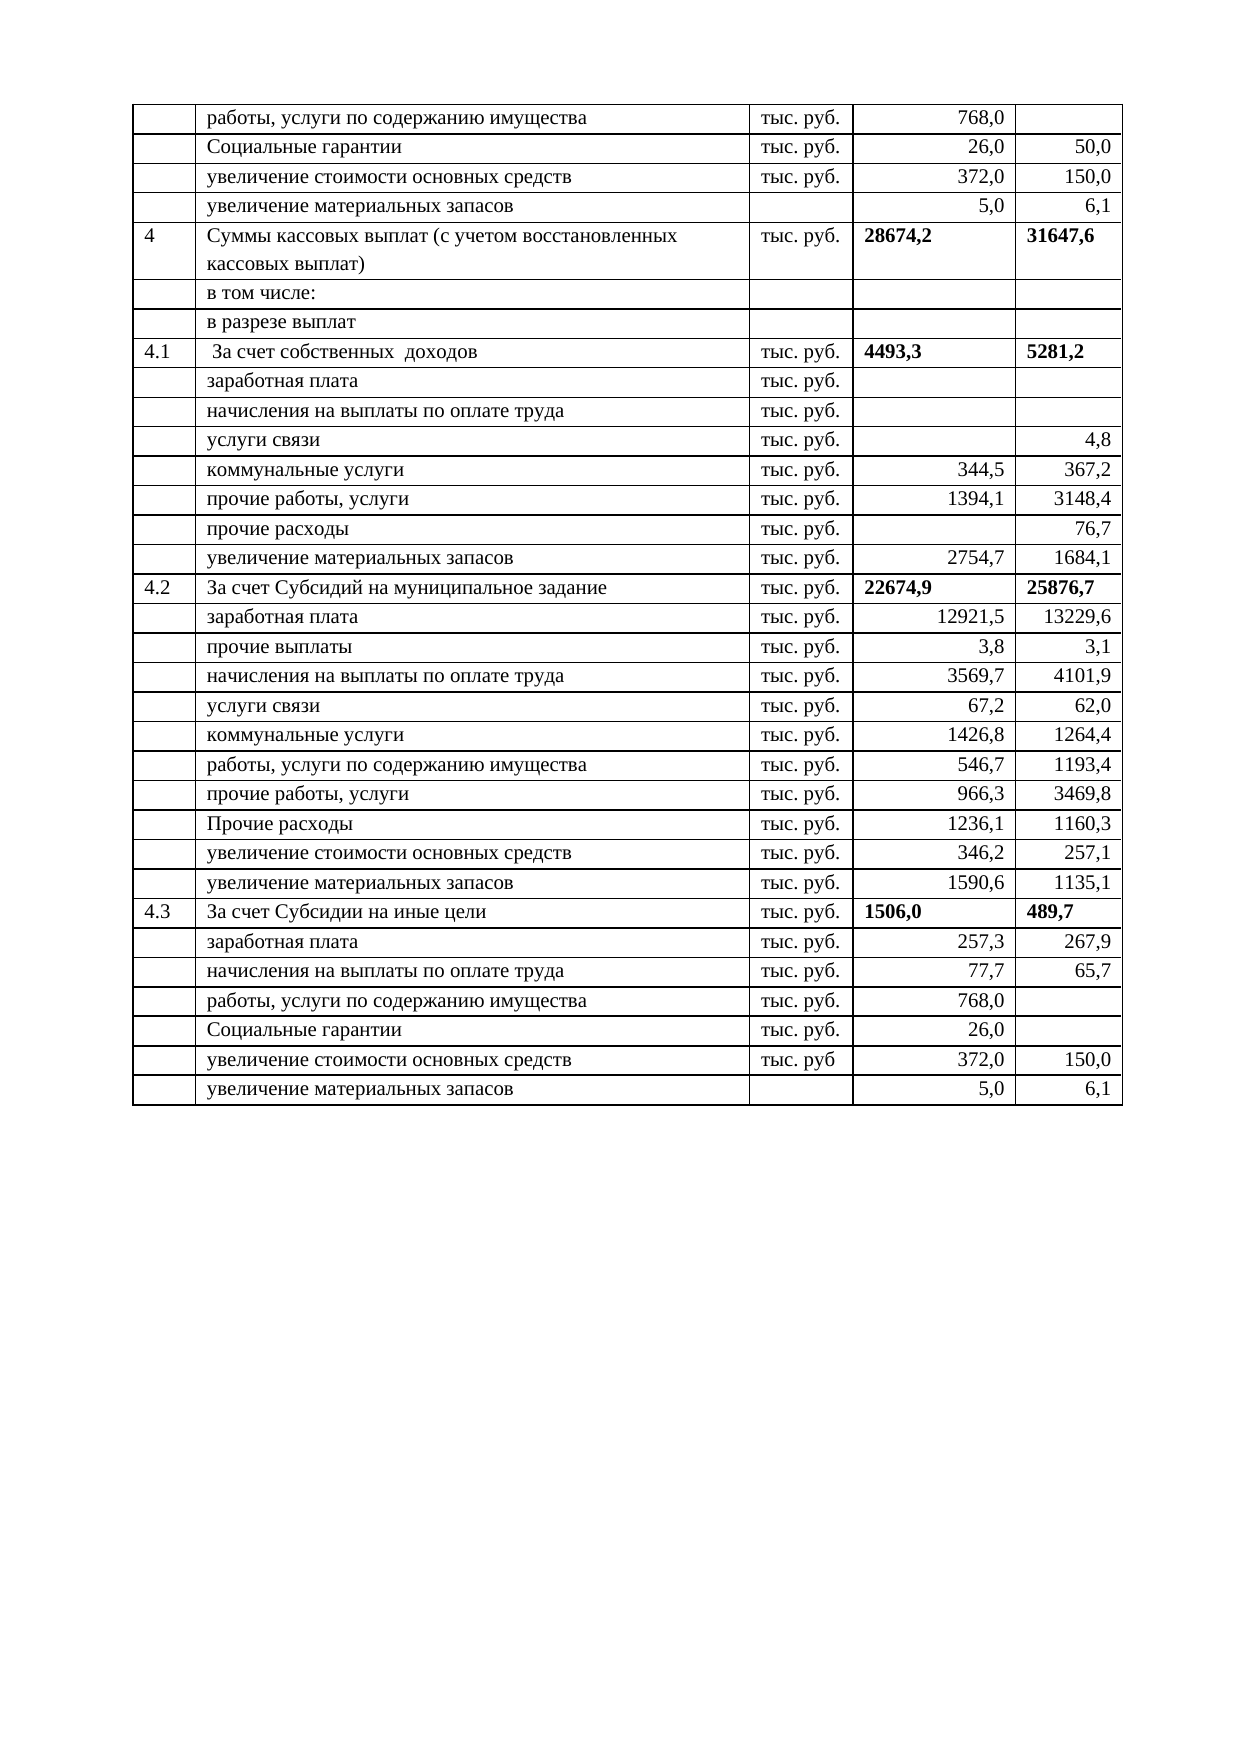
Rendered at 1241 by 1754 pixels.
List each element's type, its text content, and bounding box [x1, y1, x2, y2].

table_cell [134, 1076, 195, 1104]
table_cell [750, 193, 852, 221]
table_cell начисления на выплаты по оплате труда [196, 958, 749, 986]
table_cell 13229,6 [1016, 603, 1122, 632]
table_cell 4.3 [134, 899, 195, 927]
table_cell 6,1 [1016, 1074, 1122, 1104]
table_cell [854, 398, 1015, 426]
table_cell 367,2 [1016, 455, 1122, 485]
table_cell 3469,8 [1016, 780, 1122, 809]
table_cell 257,3 [854, 929, 1015, 956]
table_cell увеличение стоимости основных средств [196, 164, 749, 192]
table_cell [134, 280, 195, 308]
table_cell тыс. руб. [750, 781, 852, 809]
table_cell За счет собственных доходов [196, 339, 749, 367]
table_cell заработная плата [196, 368, 749, 396]
table_cell [134, 870, 195, 897]
table_cell тыс. руб. [750, 339, 852, 367]
table_cell тыс. руб. [750, 752, 852, 779]
table_cell 150,0 [1016, 163, 1122, 192]
table_cell 77,7 [854, 958, 1015, 986]
table_cell тыс. руб. [750, 988, 852, 1015]
table_cell услуги связи [196, 693, 749, 721]
table_cell тыс. руб. [750, 486, 852, 514]
table_cell тыс. руб. [750, 516, 852, 544]
table_cell 372,0 [854, 1047, 1015, 1074]
table_cell [1016, 986, 1122, 1015]
table_cell [134, 781, 195, 809]
table_cell увеличение стоимости основных средств [196, 1047, 749, 1074]
table_cell тыс. руб. [750, 899, 852, 927]
table_cell в разрезе выплат [196, 310, 749, 337]
table_cell 257,1 [1016, 839, 1122, 868]
table_cell 4.1 [134, 339, 195, 367]
table_cell 1394,1 [854, 486, 1015, 514]
table_cell прочие выплаты [196, 634, 749, 662]
table_cell прочие расходы [196, 516, 749, 544]
table_cell [134, 958, 195, 986]
table_cell 489,7 [1016, 898, 1122, 927]
table_cell 966,3 [854, 781, 1015, 809]
table_cell [134, 634, 195, 662]
table_cell тыс. руб [750, 1047, 852, 1074]
table_cell 28674,2 [854, 223, 1015, 278]
table_cell [134, 193, 195, 221]
table_cell [134, 840, 195, 868]
table_cell тыс. руб. [750, 840, 852, 868]
table_cell Социальные гарантии [196, 1017, 749, 1045]
table_cell 2754,7 [854, 545, 1015, 573]
table_cell 62,0 [1016, 691, 1122, 721]
table_cell [750, 280, 852, 308]
table_cell 3,1 [1016, 632, 1122, 662]
table_cell увеличение материальных запасов [196, 870, 749, 897]
table_cell увеличение материальных запасов [196, 545, 749, 573]
table_cell [134, 398, 195, 426]
table_cell 4101,9 [1016, 662, 1122, 691]
table_cell 3569,7 [854, 663, 1015, 691]
table_cell 768,0 [854, 105, 1015, 133]
table_cell тыс. руб. [750, 722, 852, 750]
table_cell [1016, 308, 1122, 337]
table_cell 267,9 [1016, 927, 1122, 956]
table_cell 1264,4 [1016, 721, 1122, 750]
table_cell 67,2 [854, 693, 1015, 721]
table_cell [134, 457, 195, 485]
table_cell 76,7 [1016, 514, 1122, 544]
table_cell [1016, 279, 1122, 308]
table_cell 346,2 [854, 840, 1015, 868]
table_cell 546,7 [854, 752, 1015, 779]
table_cell [1016, 1015, 1122, 1045]
table_cell 65,7 [1016, 956, 1122, 986]
table_cell тыс. руб. [750, 105, 852, 133]
table_cell [134, 752, 195, 779]
table_cell тыс. руб. [750, 663, 852, 691]
table_cell 26,0 [854, 135, 1015, 162]
table_cell 1135,1 [1016, 868, 1122, 897]
table_cell заработная плата [196, 604, 749, 632]
table_cell 344,5 [854, 457, 1015, 485]
table_cell [134, 811, 195, 838]
table_cell [854, 280, 1015, 308]
table_cell 1684,1 [1016, 544, 1122, 573]
table_cell 4.2 [134, 575, 195, 603]
table_cell 6,1 [1016, 192, 1122, 221]
table_cell 4493,3 [854, 339, 1015, 367]
table_cell работы, услуги по содержанию имущества [196, 105, 749, 133]
table_cell тыс. руб. [750, 398, 852, 426]
table_cell [134, 988, 195, 1015]
table_cell 5,0 [854, 193, 1015, 221]
table_cell в том числе: [196, 280, 749, 308]
table_cell [134, 105, 195, 133]
table_cell 50,0 [1016, 133, 1122, 162]
table_cell [134, 929, 195, 956]
table_cell [134, 1017, 195, 1045]
table_cell [134, 1047, 195, 1074]
table_cell коммунальные услуги [196, 457, 749, 485]
table_cell Прочие расходы [196, 811, 749, 838]
table_cell [1016, 367, 1122, 396]
table_cell [134, 516, 195, 544]
table_cell [134, 164, 195, 192]
table_cell [1016, 396, 1122, 426]
table_cell тыс. руб. [750, 135, 852, 162]
table_cell тыс. руб. [750, 223, 852, 278]
table_cell работы, услуги по содержанию имущества [196, 988, 749, 1015]
table_cell начисления на выплаты по оплате труда [196, 398, 749, 426]
table_cell увеличение стоимости основных средств [196, 840, 749, 868]
table_cell [134, 135, 195, 162]
table_cell тыс. руб. [750, 693, 852, 721]
table_cell тыс. руб. [750, 164, 852, 192]
table_cell тыс. руб. [750, 958, 852, 986]
table_cell 150,0 [1016, 1045, 1122, 1074]
table_cell 12921,5 [854, 604, 1015, 632]
table_cell тыс. руб. [750, 811, 852, 838]
table_cell [134, 693, 195, 721]
table_cell [854, 427, 1015, 455]
table_cell [134, 663, 195, 691]
table_cell 31647,6 [1016, 221, 1122, 278]
table_cell прочие работы, услуги [196, 486, 749, 514]
table_cell 768,0 [854, 988, 1015, 1015]
table_cell тыс. руб. [750, 368, 852, 396]
table_cell 3,8 [854, 634, 1015, 662]
table_cell прочие работы, услуги [196, 781, 749, 809]
table_cell [854, 310, 1015, 337]
table_cell [134, 486, 195, 514]
table_cell тыс. руб. [750, 634, 852, 662]
table_cell 1590,6 [854, 870, 1015, 897]
table_cell тыс. руб. [750, 427, 852, 455]
table_cell Суммы кассовых выплат (с учетом восстановленных кассовых выплат) [196, 223, 749, 278]
table_cell 4 [134, 223, 195, 278]
table_cell [134, 368, 195, 396]
table_cell [134, 427, 195, 455]
table_cell услуги связи [196, 427, 749, 455]
table_cell заработная плата [196, 929, 749, 956]
table_cell [750, 310, 852, 337]
table_cell увеличение материальных запасов [196, 1076, 749, 1104]
table_cell тыс. руб. [750, 545, 852, 573]
table_cell За счет Субсидии на иные цели [196, 899, 749, 927]
table_cell [134, 604, 195, 632]
table_cell 5,0 [854, 1076, 1015, 1104]
table_cell 1160,3 [1016, 809, 1122, 838]
table_cell тыс. руб. [750, 870, 852, 897]
table_cell тыс. руб. [750, 604, 852, 632]
table_cell работы, услуги по содержанию имущества [196, 752, 749, 779]
table_cell тыс. руб. [750, 457, 852, 485]
table_cell [1016, 105, 1122, 133]
table_cell тыс. руб. [750, 1017, 852, 1045]
table_cell 4,8 [1016, 426, 1122, 455]
table_cell [134, 310, 195, 337]
table_cell 1236,1 [854, 811, 1015, 838]
table_cell тыс. руб. [750, 575, 852, 603]
table_cell увеличение материальных запасов [196, 193, 749, 221]
table_cell [854, 368, 1015, 396]
table_cell [134, 545, 195, 573]
table_cell [134, 722, 195, 750]
table_cell [854, 516, 1015, 544]
table_cell 5281,2 [1016, 338, 1122, 367]
table_cell коммунальные услуги [196, 722, 749, 750]
table_cell 3148,4 [1016, 485, 1122, 514]
table_cell 26,0 [854, 1017, 1015, 1045]
table_cell 1426,8 [854, 722, 1015, 750]
table_cell 22674,9 [854, 575, 1015, 603]
table_cell Социальные гарантии [196, 135, 749, 162]
table_cell 1193,4 [1016, 750, 1122, 779]
table_cell 1506,0 [854, 899, 1015, 927]
table_cell За счет Субсидий на муниципальное задание [196, 575, 749, 603]
table_cell 372,0 [854, 164, 1015, 192]
table_cell 25876,7 [1016, 573, 1122, 603]
table_cell [750, 1076, 852, 1104]
table_cell начисления на выплаты по оплате труда [196, 663, 749, 691]
table_cell тыс. руб. [750, 929, 852, 956]
